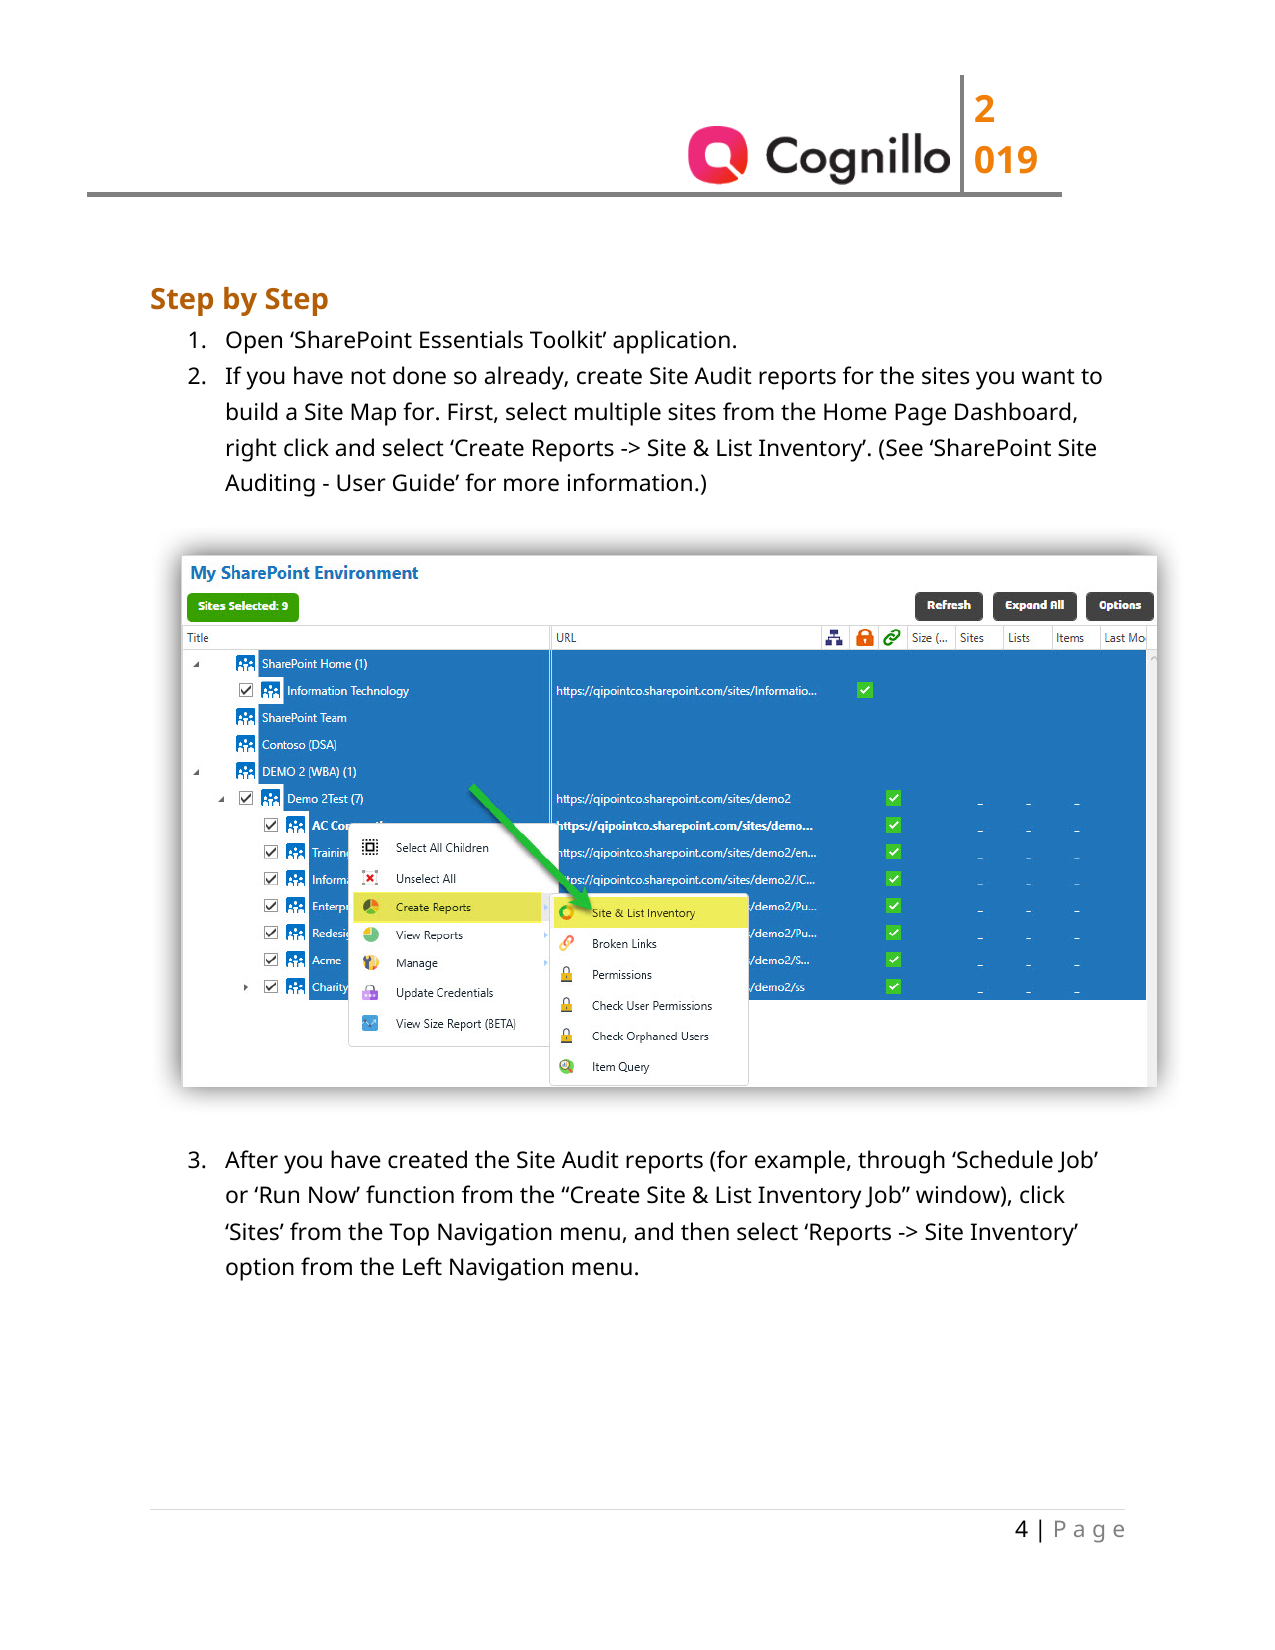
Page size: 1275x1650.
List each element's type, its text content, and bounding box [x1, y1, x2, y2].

subtitle Step by Step [150, 278, 1125, 318]
picture [181, 555, 1157, 1087]
picture [688, 126, 950, 185]
list After you have created the Site Audit reports (for example, through ‘Schedule Job’ or ‘Run Now’ function from the “Create Site & List Inventory Job” window), click ‘Sites’ from the Top Navigation menu, and then select ‘Reports -> Site Inventory’ option from the Left Navigation menu. [187, 1143, 1125, 1283]
list If you have not done so already, create Site Audit reports for the sites you want to build a Site Map for. First, select multiple sites from the Home Page Dashboard, right click and select ‘Create Reports -> Site & List Inventory’. (See ‘SharePoint Site Auditing - User Guide’ for more information.) [187, 359, 1125, 499]
list Open ‘SharePoint Essentials Toolkit’ application. [187, 324, 1125, 355]
